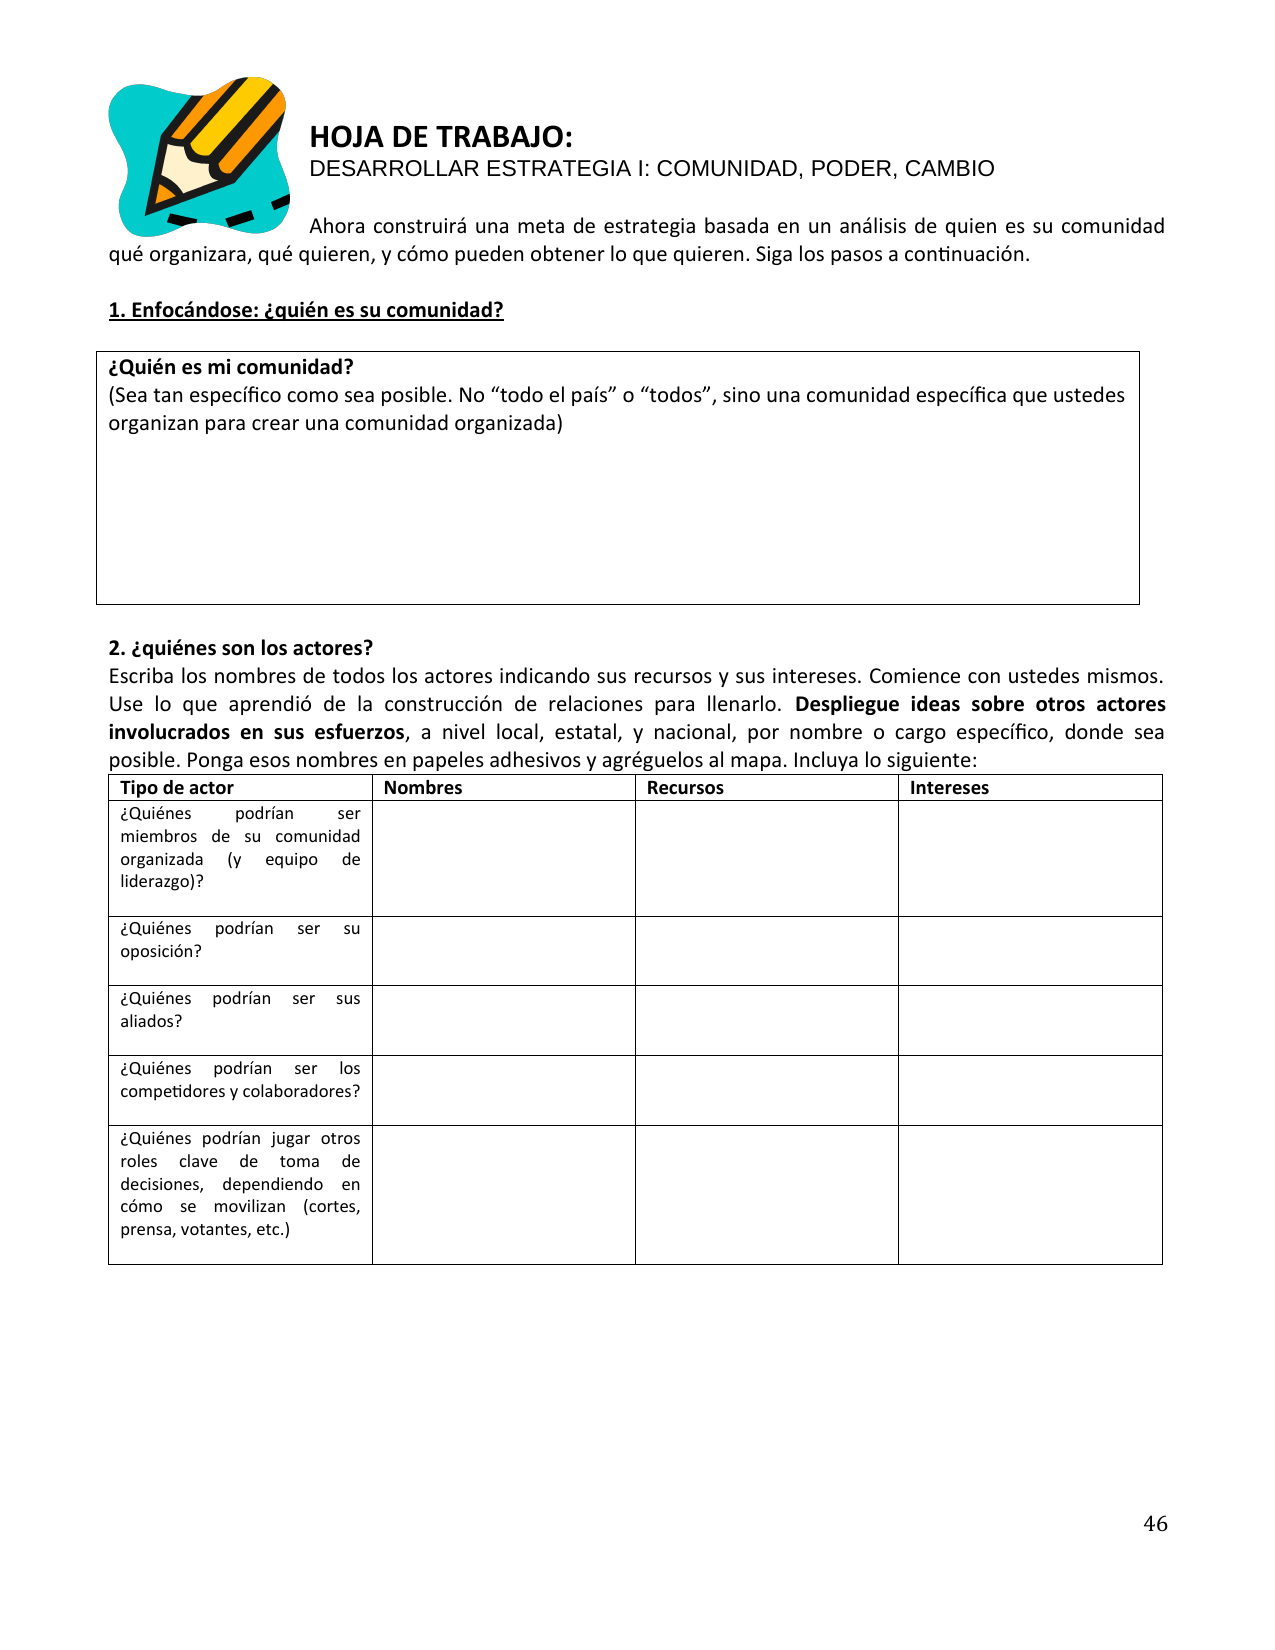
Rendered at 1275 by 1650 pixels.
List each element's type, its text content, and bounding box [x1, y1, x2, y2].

table_cell [899, 1126, 1162, 1263]
table_cell ¿Quiénes podrían ser su oposición? [109, 917, 372, 985]
table_cell ¿Quiénes podrían jugar otros roles clave de toma de decisiones, dependiendo en cómo se movilizan (cortes, prensa, votantes, etc.) [109, 1126, 372, 1263]
table_cell [373, 917, 635, 985]
table_cell [899, 1056, 1162, 1125]
table_cell ¿Quiénes podrían ser miembros de su comunidad organizada (y equipo de liderazgo)? [109, 801, 372, 916]
table_cell [899, 801, 1162, 916]
table_cell [373, 1056, 635, 1125]
table_cell ¿Quiénes podrían ser los competidores y colaboradores? [109, 1056, 372, 1125]
text HOJA DE TRABAJO: [291, 114, 1167, 155]
text Escriba los nombres de todos los actores indicando sus recursos y sus intereses. Comience con ustedes mismos. Use lo que aprendió de la construcción de relaciones para llenarlo. Despliegue ideas sobre otros actores involucrados en sus esfuerzos, a nivel local, estatal, y nacional, por nombre o cargo específico, donde sea posible. Ponga esos nombres en papeles adhesivos y agréguelos al mapa. Incluya lo siguiente: [108, 661, 1167, 773]
table_header ¿Quién es mi comunidad? (Sea tan específico como sea posible. No “todo el país” o “todos”, sino una comunidad específica que ustedes organizan para crear una comunidad organizada) [97, 352, 1139, 604]
table_cell [373, 986, 635, 1055]
table_cell [636, 986, 898, 1055]
table_cell [899, 917, 1162, 985]
text 2. ¿quiénes son los actores? [108, 633, 1167, 661]
table_header Nombres [373, 775, 635, 800]
table_cell ¿Quiénes podrían ser sus aliados? [109, 986, 372, 1055]
table_cell [899, 986, 1162, 1055]
table_cell [373, 1126, 635, 1263]
text 1. Enfocándose: ¿quién es su comunidad? [108, 295, 1167, 323]
table_header Intereses [899, 775, 1162, 800]
table_cell [636, 1126, 898, 1263]
text DESARROLLAR ESTRATEGIA I: COMUNIDAD, PODER, CAMBIO [291, 155, 1167, 182]
table_cell [636, 801, 898, 916]
table_cell [636, 917, 898, 985]
table_header Recursos [636, 775, 898, 800]
table_cell [636, 1056, 898, 1125]
table_cell [373, 801, 635, 916]
text Ahora construirá una meta de estrategia basada en un análisis de quien es su comunidad qué organizara, qué quieren, y cómo pueden obtener lo que quieren. Siga los pasos a continuación. [108, 211, 1167, 267]
table_header Tipo de actor [109, 775, 372, 800]
picture [108, 77, 291, 238]
